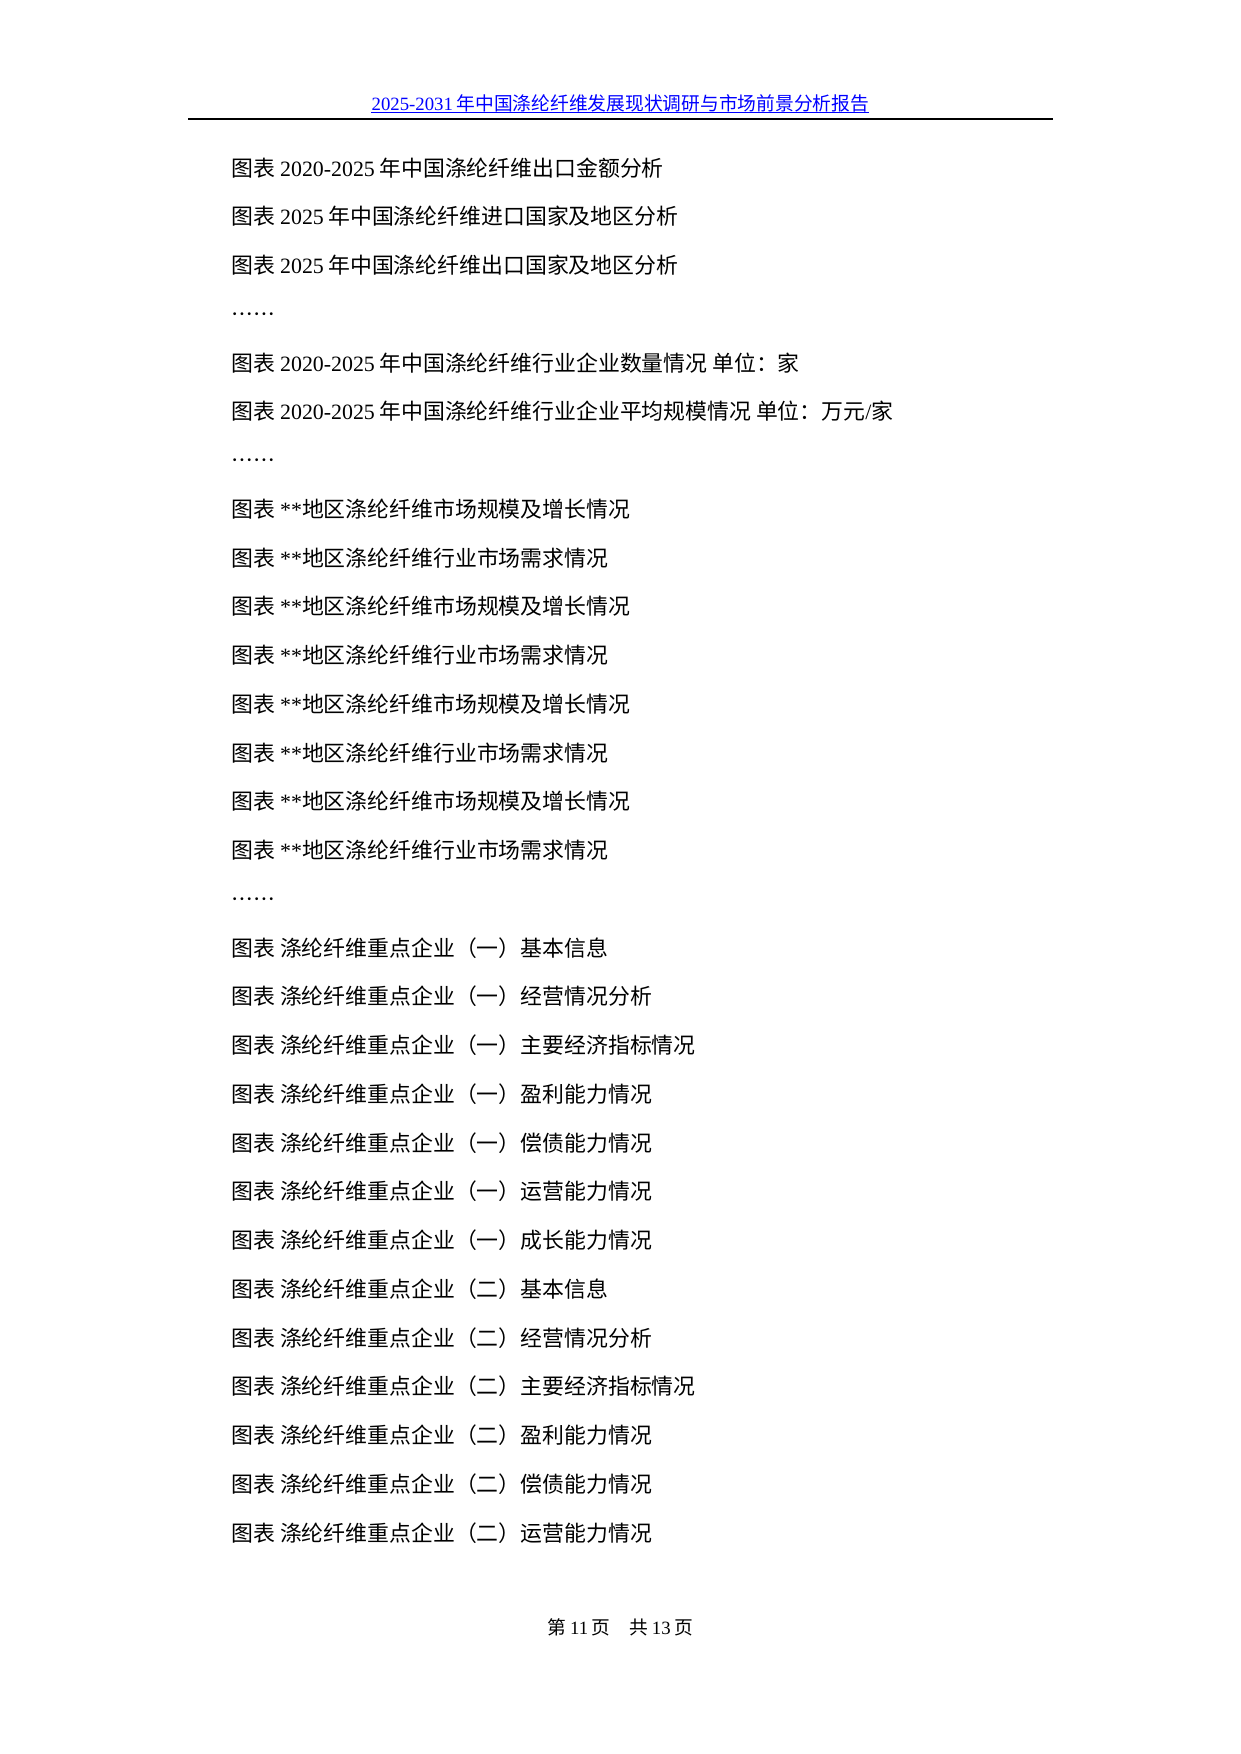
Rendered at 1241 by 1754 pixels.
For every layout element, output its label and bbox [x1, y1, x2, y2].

text [187, 150, 1053, 1548]
